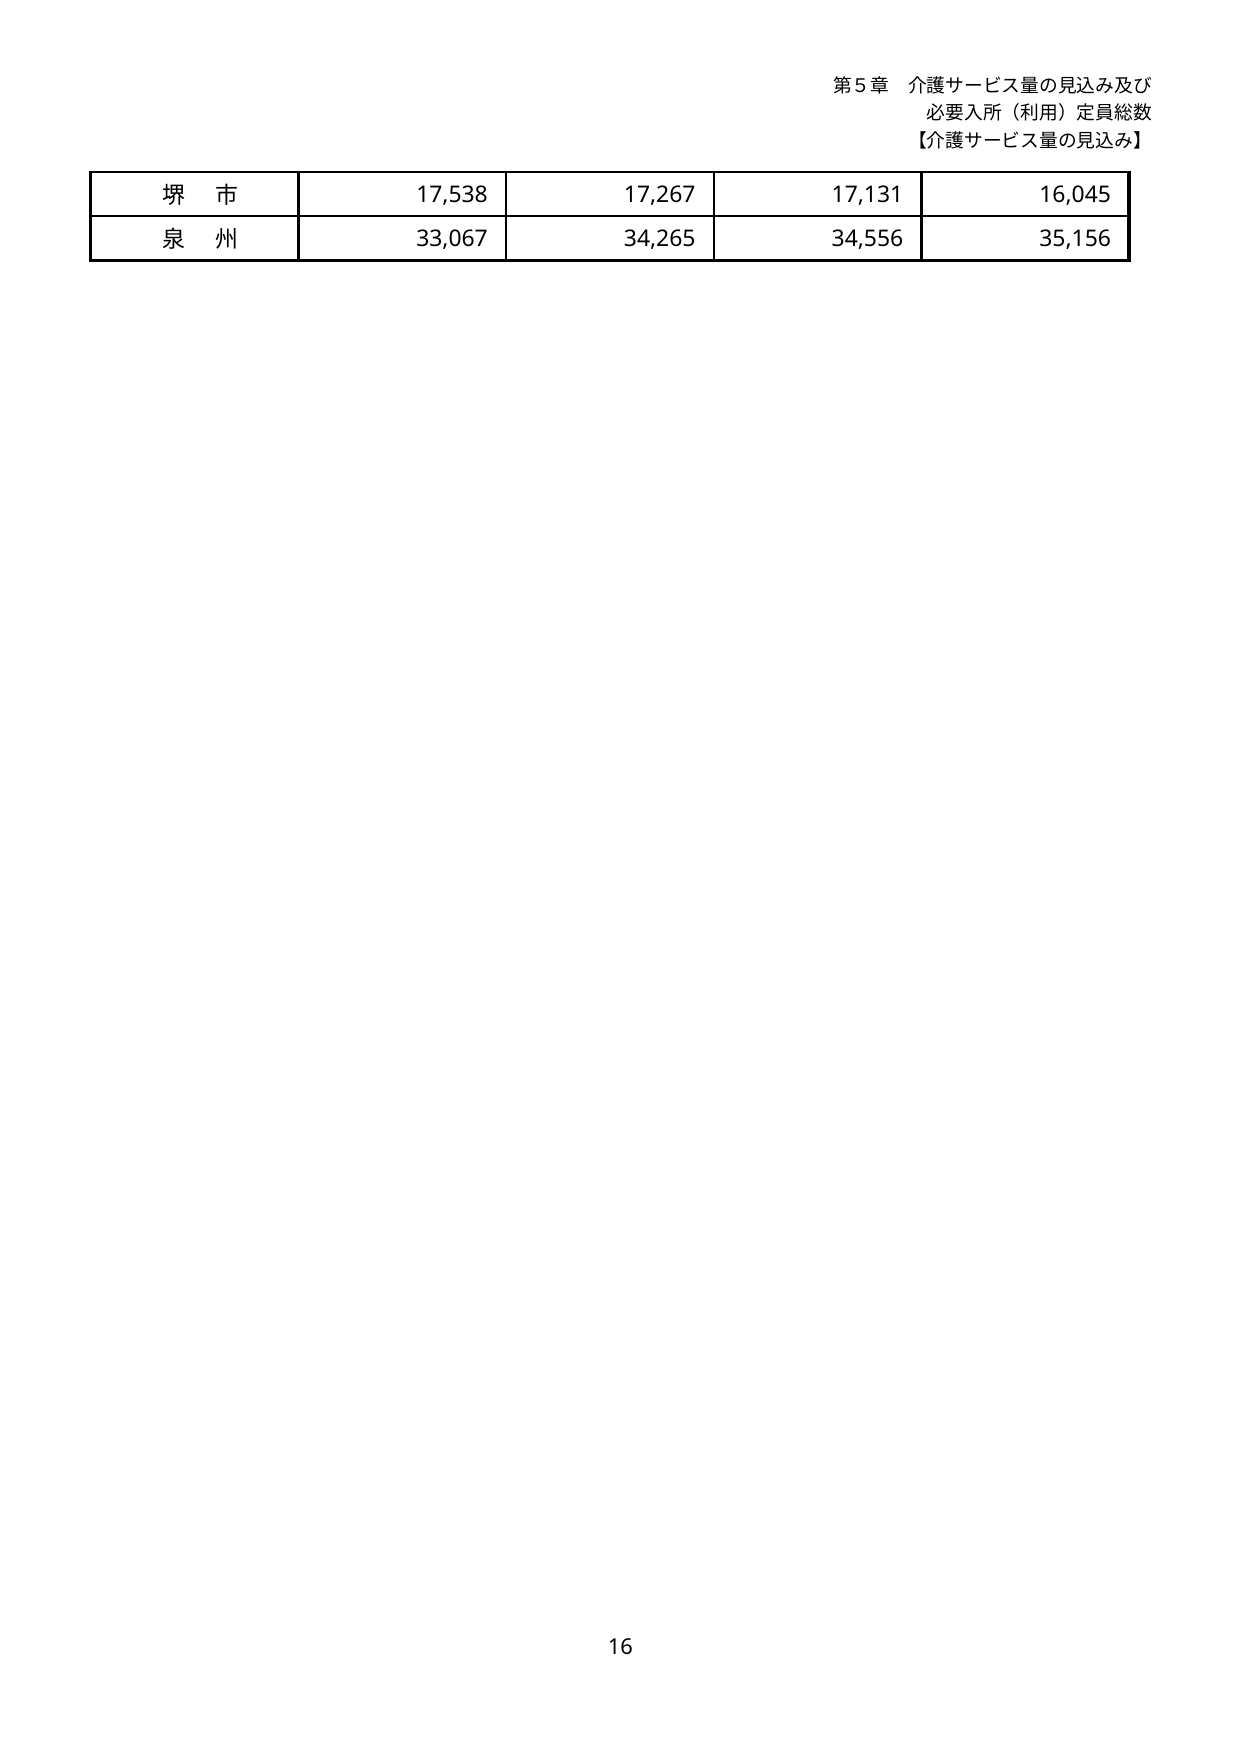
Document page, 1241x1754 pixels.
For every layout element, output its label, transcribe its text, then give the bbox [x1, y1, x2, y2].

table_cell 17,538 [300, 173, 505, 215]
table_cell 17,131 [715, 173, 920, 215]
table_cell 35,156 [923, 217, 1127, 258]
table_cell 堺 市 [92, 173, 297, 215]
table_cell 33,067 [300, 217, 505, 258]
table_cell 泉 州 [92, 217, 297, 258]
table_cell 34,556 [715, 217, 920, 258]
table_cell 17,267 [507, 173, 713, 215]
table_cell 16,045 [923, 173, 1127, 215]
table_cell 34,265 [507, 217, 713, 258]
